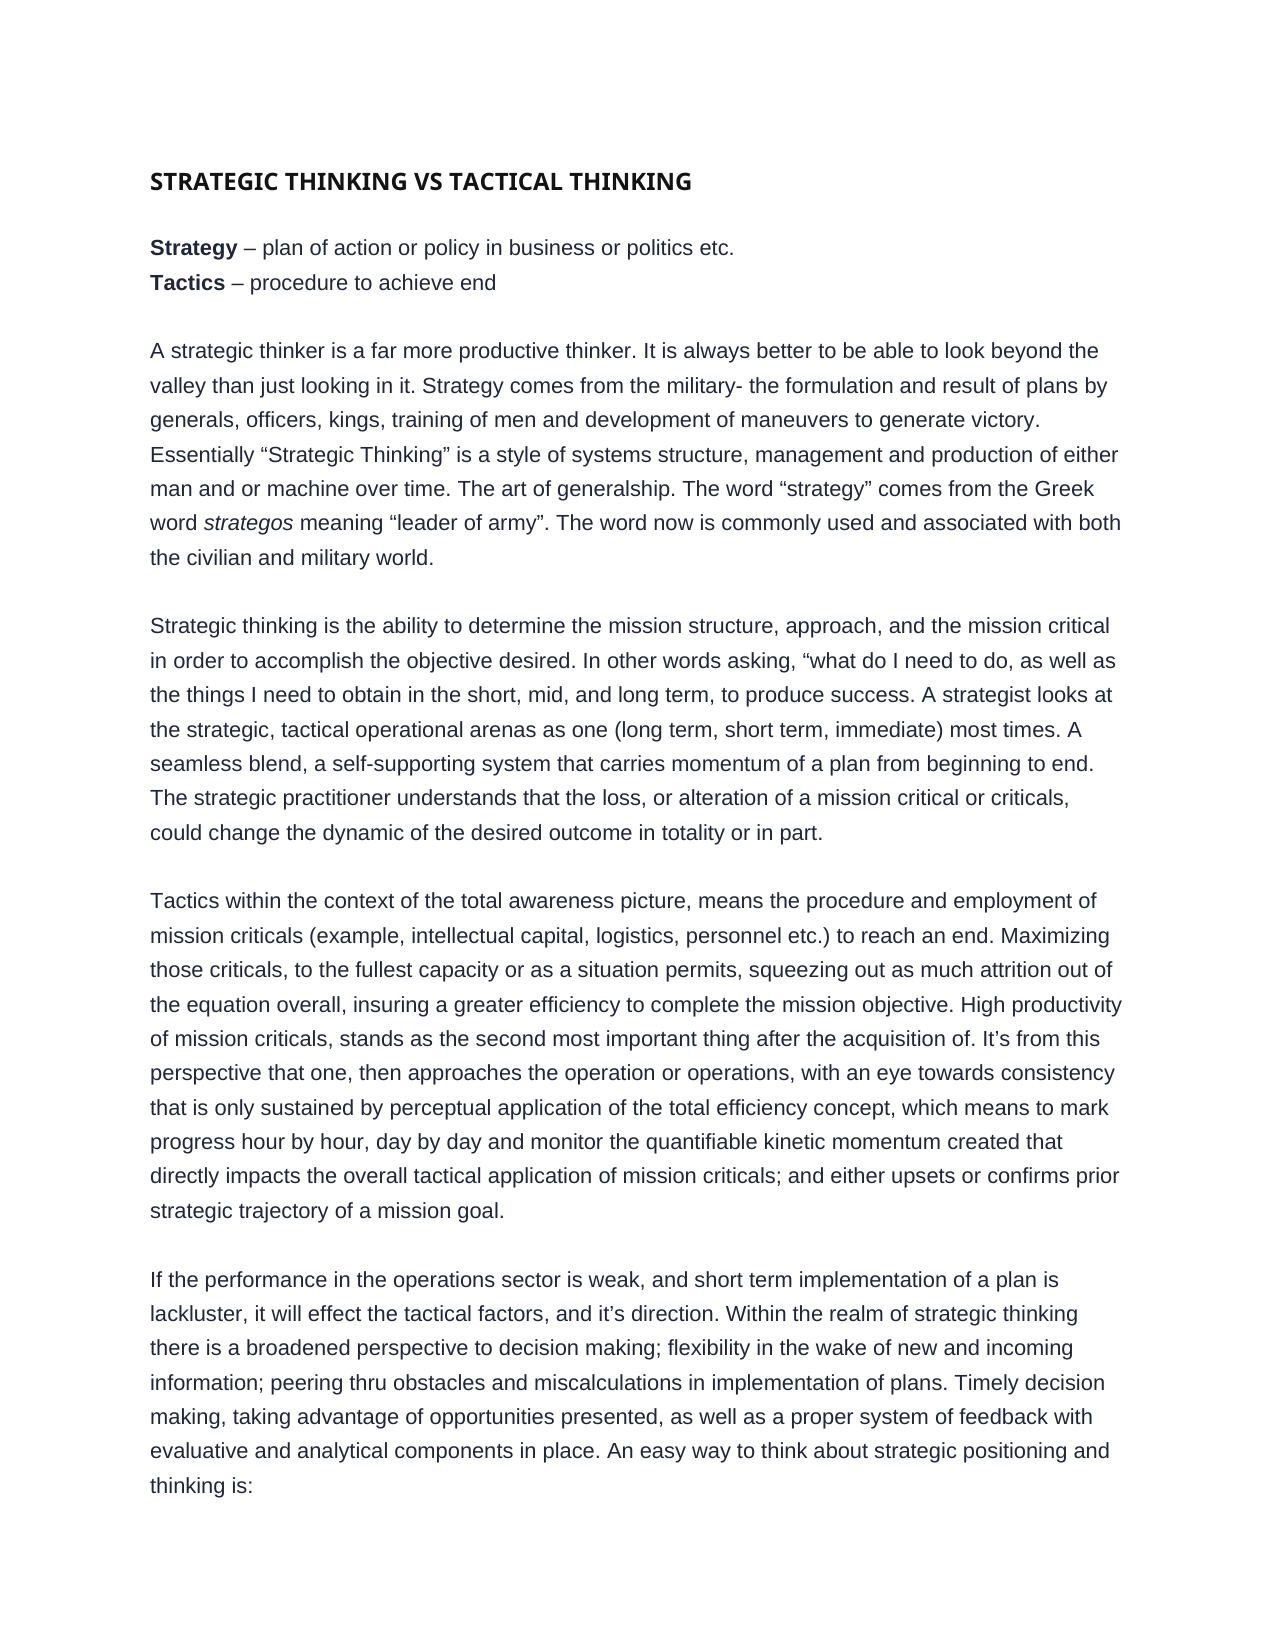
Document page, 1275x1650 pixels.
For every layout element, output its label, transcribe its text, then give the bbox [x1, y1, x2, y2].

text Tactics within the context of the total awareness picture, means the procedure and employment of mission criticals (example, intellectual capital, logistics, personnel etc.) to reach an end. Maximizing those criticals, to the fullest capacity or as a situation permits, squeezing out as much attrition out of the equation overall, insuring a greater efficiency to complete the mission objective. High productivity of mission criticals, stands as the second most important thing after the acquisition of. It’s from this perspective that one, then approaches the operation or operations, with an eye towards consistency that is only sustained by perceptual application of the total efficiency concept, which means to mark progress hour by hour, day by day and monitor the quantifiable kinetic momentum created that directly impacts the overall tactical application of mission criticals; and either upsets or confirms prior strategic trajectory of a mission goal. [150, 879, 1125, 1223]
text Strategy – plan of action or policy in business or politics etc. Tactics – procedure to achieve end [150, 226, 1125, 295]
text Strategic thinking is the ability to determine the mission structure, approach, and the mission critical in order to accomplish the objective desired. In other words asking, “what do I need to do, as well as the things I need to obtain in the short, mid, and long term, to produce success. A strategist looks at the strategic, tactical operational arenas as one (long term, short term, immediate) most times. A seamless blend, a self-supporting system that carries momentum of a plan from beginning to end. The strategic practitioner understands that the loss, or alteration of a mission critical or criticals, could change the dynamic of the desired outcome in totality or in part. [150, 604, 1125, 845]
text Strategic Thinking vs Tactical Thinking [150, 150, 1125, 197]
text A strategic thinker is a far more productive thinker. It is always better to be able to look beyond the valley than just looking in it. Strategy comes from the military- the formulation and result of plans by generals, officers, kings, training of men and development of maneuvers to generate victory. Essentially “Strategic Thinking” is a style of systems structure, management and production of either man and or machine over time. The art of generalship. The word “strategy” comes from the Greek word strategos meaning “leader of army”. The word now is commonly used and associated with both the civilian and military world. [150, 329, 1125, 570]
text If the performance in the operations sector is weak, and short term implementation of a plan is lackluster, it will effect the tactical factors, and it’s direction. Within the realm of strategic thinking there is a broadened perspective to decision making; flexibility in the wake of new and incoming information; peering thru obstacles and miscalculations in implementation of plans. Timely decision making, taking advantage of opportunities presented, as well as a proper system of feedback with evaluative and analytical components in place. An easy way to think about strategic positioning and thinking is: [150, 1257, 1125, 1498]
